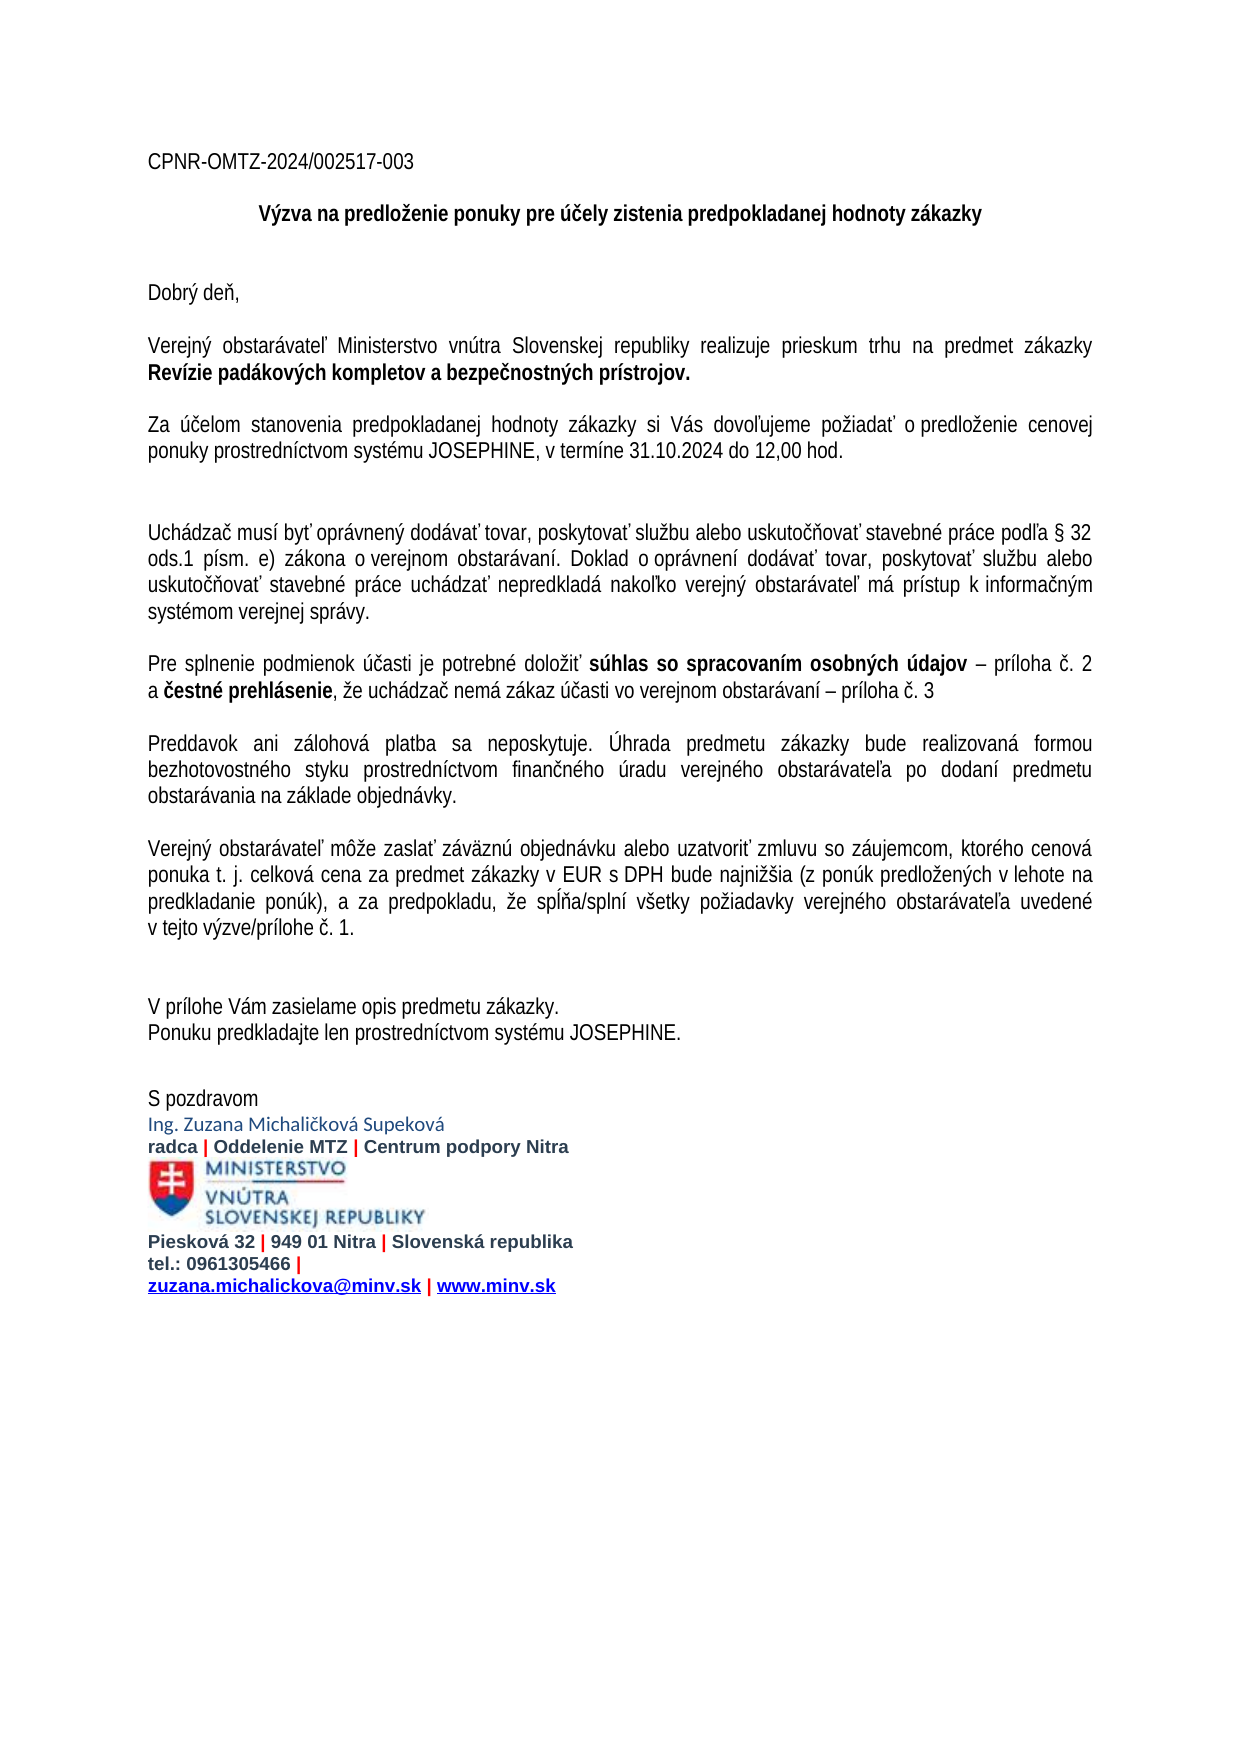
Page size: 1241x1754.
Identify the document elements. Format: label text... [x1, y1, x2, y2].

text tel.: 0961305466 | [148, 1253, 1093, 1274]
text Verejný obstarávateľ môže zaslať záväznú objednávku alebo uzatvoriť zmluvu so záujemcom, ktorého cenová ponuka t. j. celková cena za predmet zákazky v EUR s DPH bude najnižšia (z ponúk predložených v lehote na predkladanie ponúk), a za predpokladu, že spĺňa/splní všetky požiadavky verejného obstarávateľa uvedené v tejto výzve/prílohe č. 1. [148, 835, 1093, 940]
text Za účelom stanovenia predpokladanej hodnoty zákazky si Vás dovoľujeme požiadať o predloženie cenovej ponuky prostredníctvom systému JOSEPHINE, v termíne 31.10.2024 do 12,00 hod. [148, 411, 1093, 464]
text Piesková 32 | 949 01 Nitra | Slovenská republika [148, 1231, 1093, 1253]
text Výzva na predloženie ponuky pre účely zistenia predpokladanej hodnoty zákazky [148, 200, 1093, 227]
text Ing. Zuzana Michaličková Supeková [148, 1111, 1093, 1136]
text Uchádzač musí byť oprávnený dodávať tovar, poskytovať službu alebo uskutočňovať stavebné práce podľa § 32 ods.1 písm. e) zákona o verejnom obstarávaní. Doklad o oprávnení dodávať tovar, poskytovať službu alebo uskutočňovať stavebné práce uchádzať nepredkladá nakoľko verejný obstarávateľ má prístup k informačným systémom verejnej správy. [148, 519, 1093, 624]
text V prílohe Vám zasielame opis predmetu zákazky. [148, 993, 1093, 1019]
text Pre splnenie podmienok účasti je potrebné doložiť súhlas so spracovaním osobných údajov – príloha č. 2 a čestné prehlásenie, že uchádzač nemá zákaz účasti vo verejnom obstarávaní – príloha č. 3 [148, 650, 1093, 703]
text Verejný obstarávateľ Ministerstvo vnútra Slovenskej republiky realizuje prieskum trhu na predmet zákazky Revízie padákových kompletov a bezpečnostných prístrojov. [148, 332, 1093, 385]
text S pozdravom [148, 1084, 1093, 1111]
text Preddavok ani zálohová platba sa neposkytuje. Úhrada predmetu zákazky bude realizovaná formou bezhotovostného styku prostredníctvom finančného úradu verejného obstarávateľa po dodaní predmetu obstarávania na základe objednávky. [148, 729, 1093, 808]
picture [147, 1157, 429, 1232]
text CPNR-OMTZ-2024/002517-003 [148, 148, 1093, 174]
text Dobrý deň, [148, 279, 1093, 306]
text Ponuku predkladajte len prostredníctvom systému JOSEPHINE. [148, 1019, 1093, 1046]
text zuzana.michalickova@minv.sk | www.minv.sk [148, 1274, 1093, 1296]
text radca | Oddelenie MTZ | Centrum podpory Nitra [148, 1136, 1093, 1158]
